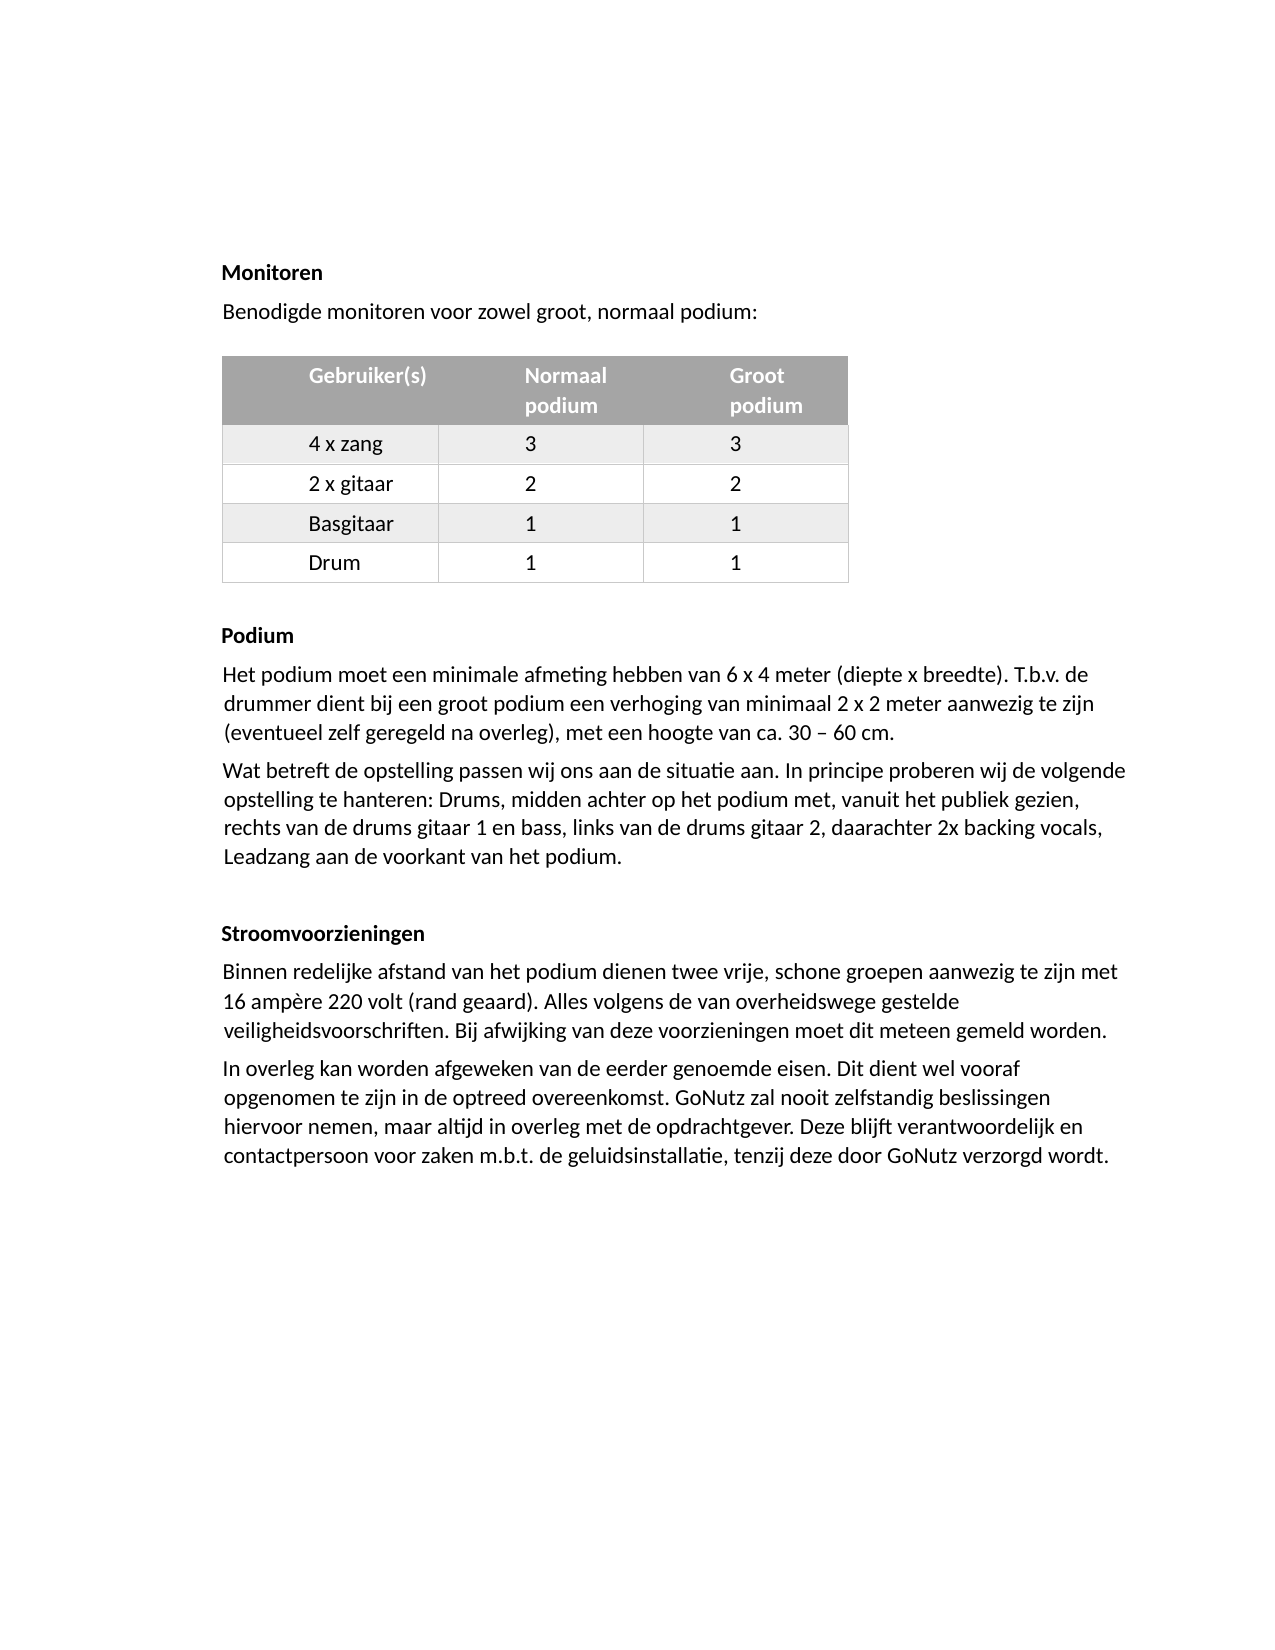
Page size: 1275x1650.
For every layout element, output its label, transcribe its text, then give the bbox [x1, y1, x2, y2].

table_cell 1 [439, 543, 643, 582]
table_cell 1 [644, 504, 848, 542]
table_cell 1 [439, 504, 643, 542]
table_cell Basgitaar [223, 504, 438, 542]
text Binnen redelijke afstand van het podium dienen twee vrije, schone groepen aanwezig te zijn met [222, 957, 1129, 985]
table_cell 2 x gitaar [223, 465, 438, 503]
text Wat betreft de opstelling passen wij ons aan de situatie aan. In principe proberen wij de volgende opstelling te hanteren: Drums, midden achter op het podium met, vanuit het publiek gezien, rechts van de drums gitaar 1 en bass, links van de drums gitaar 2, daarachter 2x backing vocals, Leadzang aan de voorkant van het podium. [222, 756, 1129, 870]
table_cell 4 x zang [223, 425, 438, 463]
subtitle Monitoren [221, 258, 1136, 287]
table_header Groot podium [643, 356, 848, 425]
text Benodigde monitoren voor zowel groot, normaal podium: [222, 297, 1129, 325]
text Het podium moet een minimale afmeting hebben van 6 x 4 meter (diepte x breedte). T.b.v. de drummer dient bij een groot podium een verhoging van minimaal 2 x 2 meter aanwezig te zijn (eventueel zelf geregeld na overleg), met een hoogte van ca. 30 – 60 cm. [222, 660, 1129, 746]
text 16 ampère 220 volt (rand geaard). Alles volgens de van overheidswege gestelde veiligheidsvoorschriften. Bij afwijking van deze voorzieningen moet dit meteen gemeld worden. [222, 987, 1129, 1044]
table_cell Drum [223, 543, 438, 582]
subtitle Podium [221, 622, 1136, 649]
text In overleg kan worden afgeweken van de eerder genoemde eisen. Dit dient wel vooraf opgenomen te zijn in de optreed overeenkomst. GoNutz zal nooit zelfstandig beslissingen hiervoor nemen, maar altijd in overleg met de opdrachtgever. Deze blijft verantwoordelijk en contactpersoon voor zaken m.b.t. de geluidsinstallatie, tenzij deze door GoNutz verzorgd wordt. [222, 1054, 1129, 1169]
table_header Gebruiker(s) [222, 356, 438, 425]
table_header Normaal podium [438, 356, 643, 425]
table_cell 3 [644, 425, 848, 463]
table_cell 2 [439, 465, 643, 503]
table_cell 3 [439, 425, 643, 463]
table_cell 2 [644, 465, 848, 503]
table_cell 1 [644, 543, 848, 582]
subtitle Stroomvoorzieningen [221, 919, 1136, 947]
